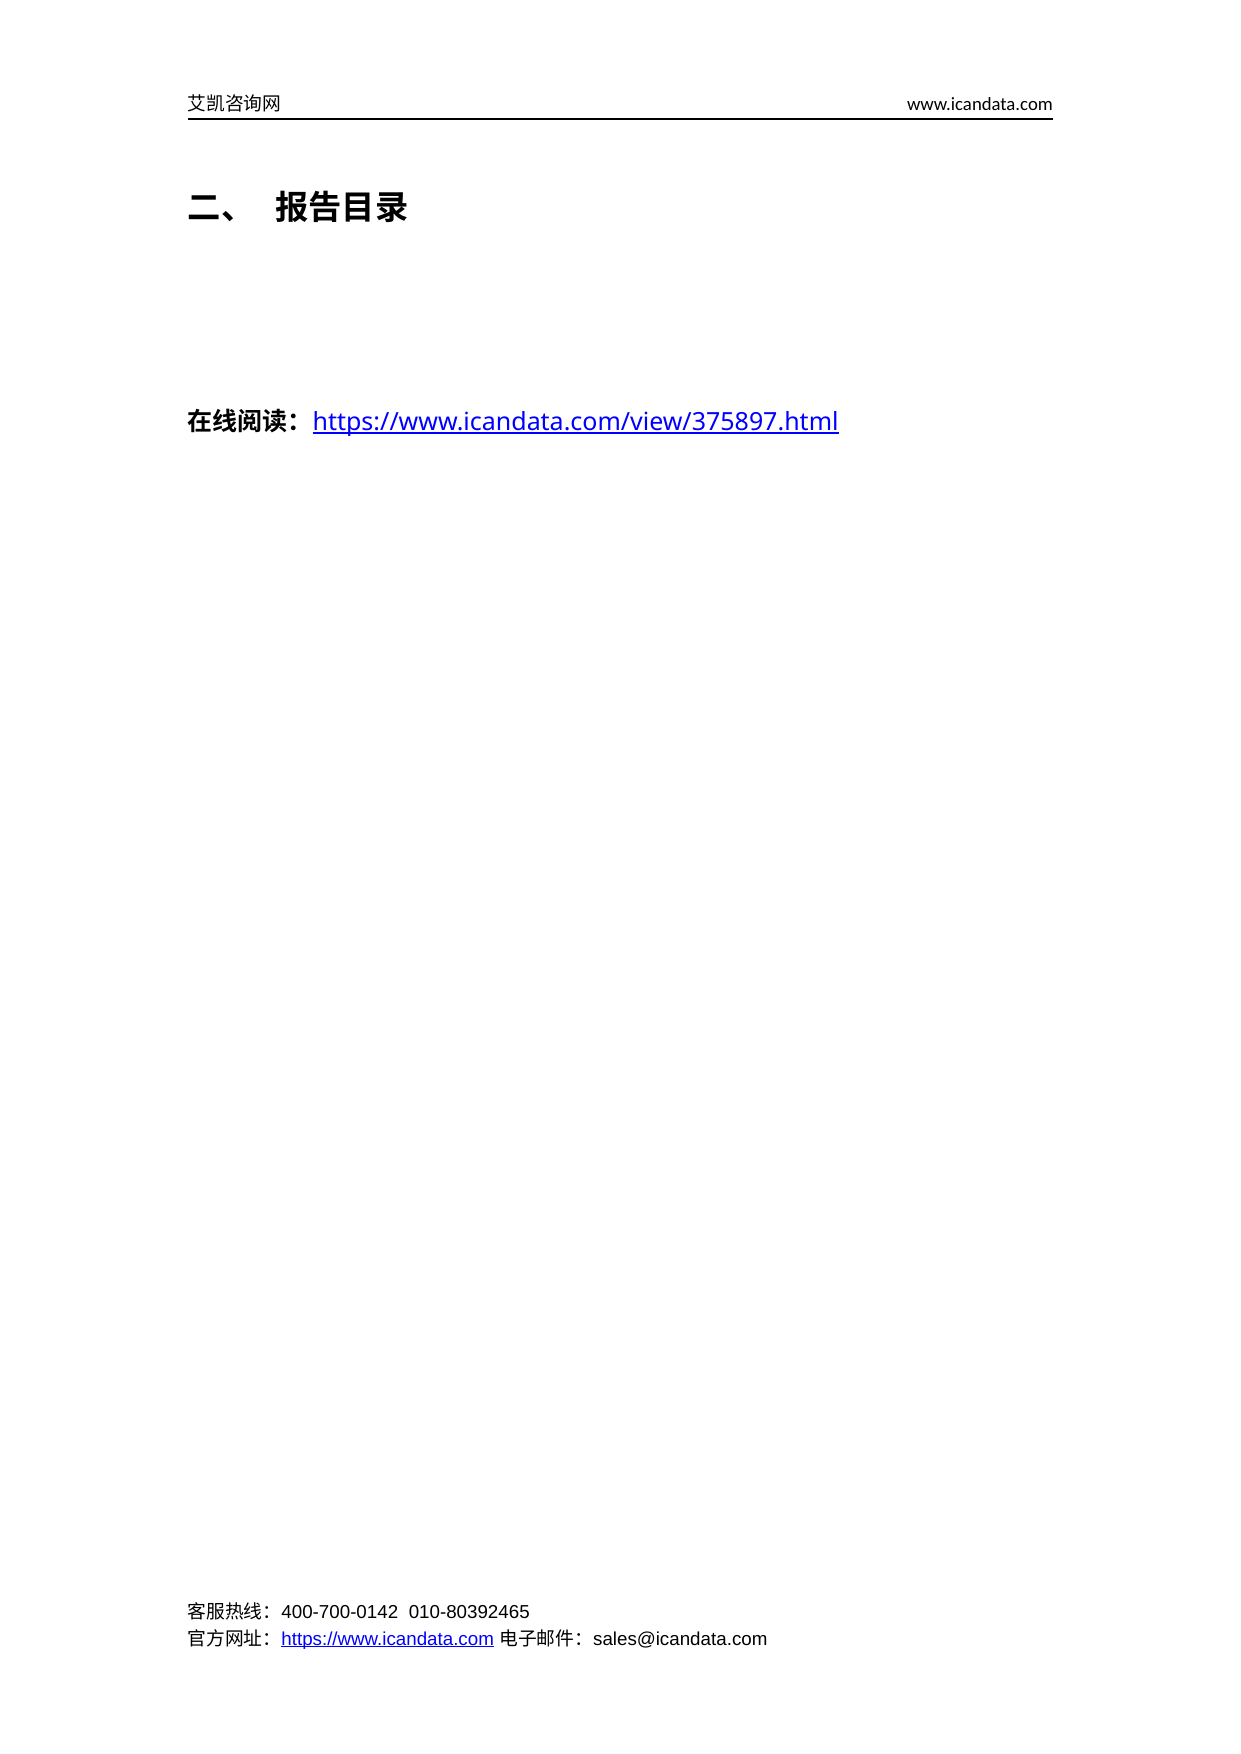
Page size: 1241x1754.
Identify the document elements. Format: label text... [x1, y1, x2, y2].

text 在线阅读：https://www.icandata.com/view/375897.html [187, 387, 1053, 452]
subtitle 报告目录 [187, 172, 1053, 237]
